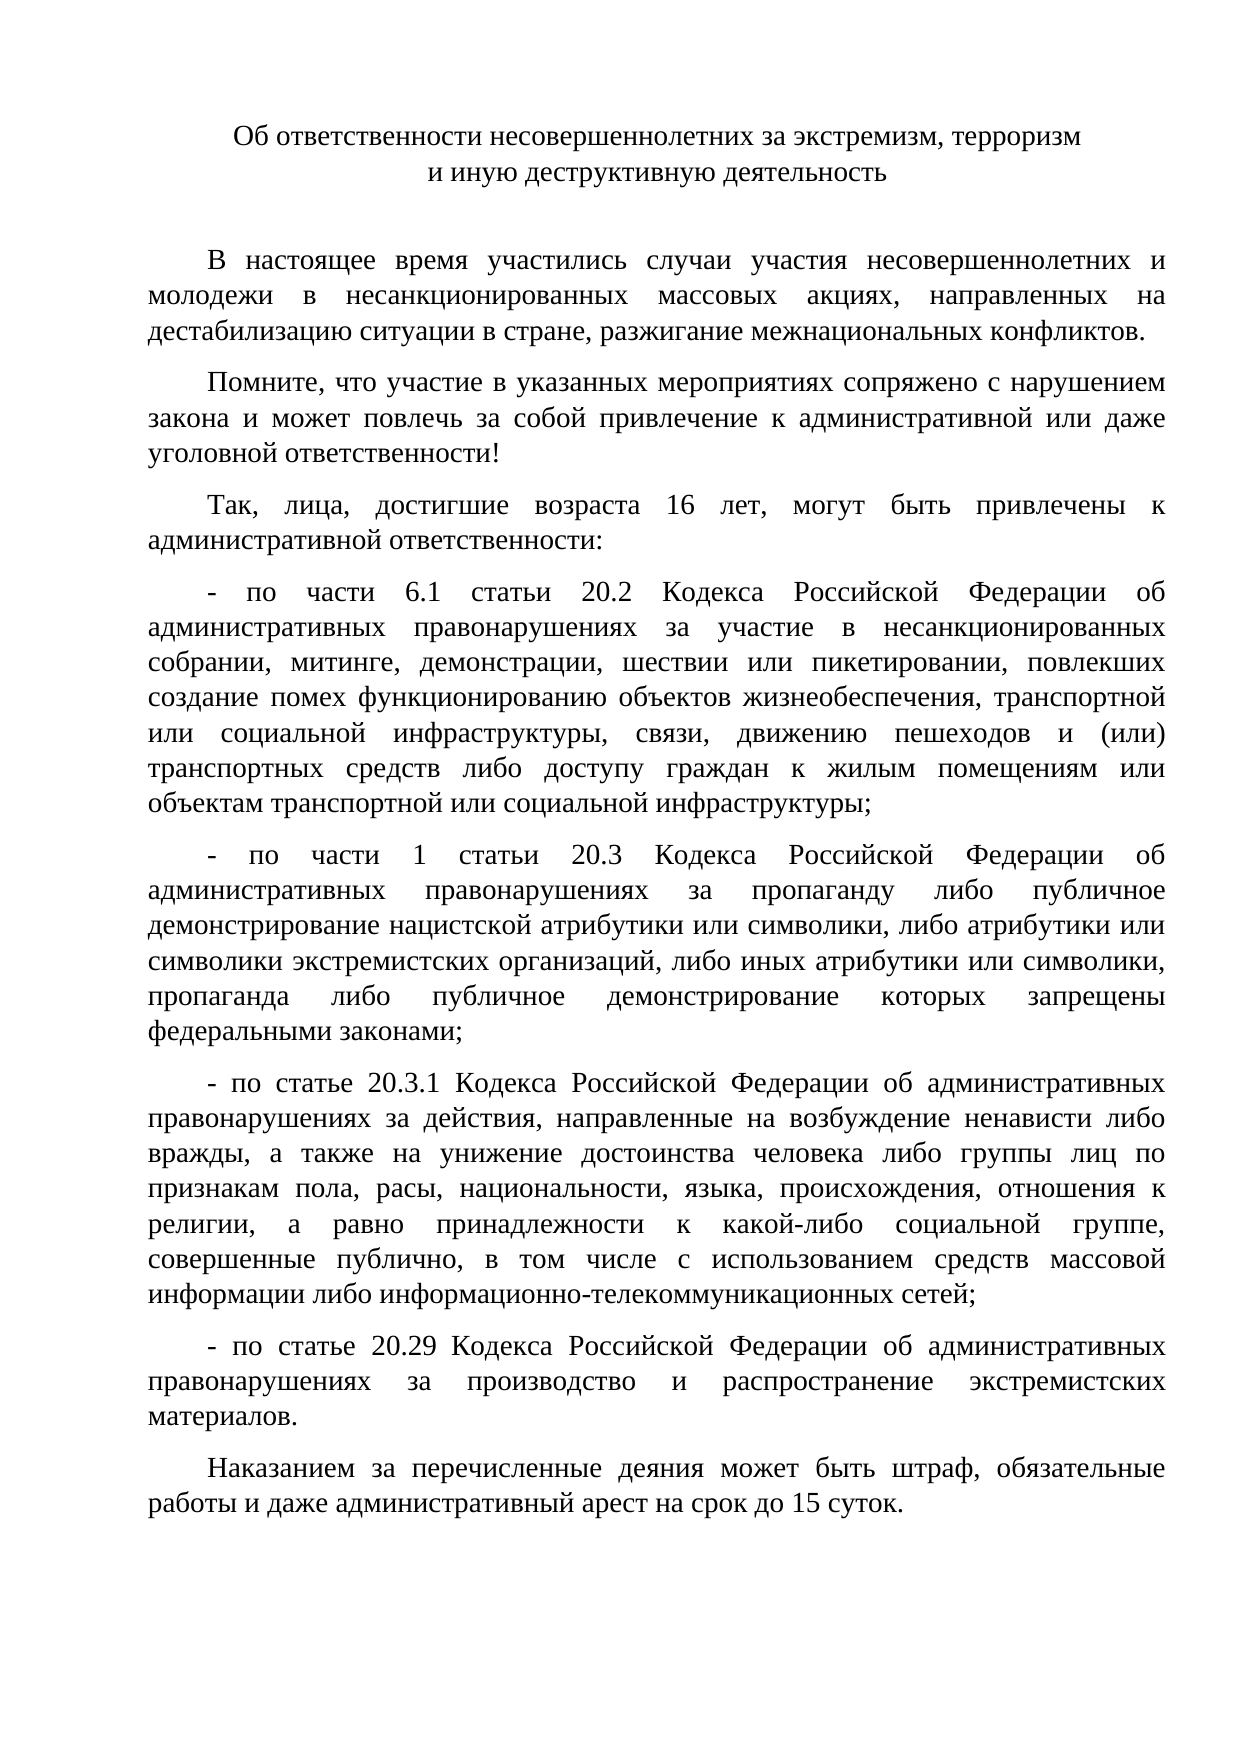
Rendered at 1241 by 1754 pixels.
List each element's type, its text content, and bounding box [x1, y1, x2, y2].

text Помните, что участие в указанных мероприятиях сопряжено с нарушением закона и может повлечь за собой привлечение к административной или даже уголовной ответственности! [148, 364, 1167, 468]
text - по статье 20.3.1 Кодекса Российской Федерации об административных правонарушениях за действия, направленные на возбуждение ненависти либо вражды, а также на унижение достоинства человека либо группы лиц по признакам пола, расы, национальности, языка, происхождения, отношения к религии, а равно принадлежности к какой-либо социальной группе, совершенные публично, в том числе с использованием средств массовой информации либо информационно-телекоммуникационных сетей; [148, 1065, 1167, 1310]
text - по части 6.1 статьи 20.2 Кодекса Российской Федерации об административных правонарушениях за участие в несанкционированных собрании, митинге, демонстрации, шествии или пикетировании, повлекших создание помех функционированию объектов жизнеобеспечения, транспортной или социальной инфраструктуры, связи, движению пешеходов и (или) транспортных средств либо доступу граждан к жилым помещениям или объектам транспортной или социальной инфраструктуры; [148, 574, 1167, 819]
text Так, лица, достигшие возраста 16 лет, могут быть привлечены к административной ответственности: [148, 487, 1167, 556]
text - по части 1 статьи 20.3 Кодекса Российской Федерации об административных правонарушениях за пропаганду либо публичное демонстрирование нацистской атрибутики или символики, либо атрибутики или символики экстремистских организаций, либо иных атрибутики или символики, пропаганда либо публичное демонстрирование которых запрещены федеральными законами; [148, 837, 1167, 872]
text Об ответственности несовершеннолетних за экстремизм, терроризм [148, 118, 1167, 152]
text и иную деструктивную деятельность [148, 154, 1167, 188]
text В настоящее время участились случаи участия несовершеннолетних и молодежи в несанкционированных массовых акциях, направленных на дестабилизацию ситуации в стране, разжигание межнациональных конфликтов. [148, 242, 1167, 346]
text Наказанием за перечисленные деяния может быть штраф, обязательные работы и даже административный арест на срок до 15 суток. [148, 1450, 1167, 1519]
text - по части 1 статьи 20.3 Кодекса Российской Федерации об административных правонарушениях за пропаганду либо публичное демонстрирование нацистской атрибутики или символики, либо атрибутики или символики экстремистских организаций, либо иных атрибутики или символики, пропаганда либо публичное демонстрирование которых запрещены федеральными законами; [148, 1011, 1167, 1047]
text - по статье 20.29 Кодекса Российской Федерации об административных правонарушениях за производство и распространение экстремистских материалов. [148, 1328, 1167, 1432]
